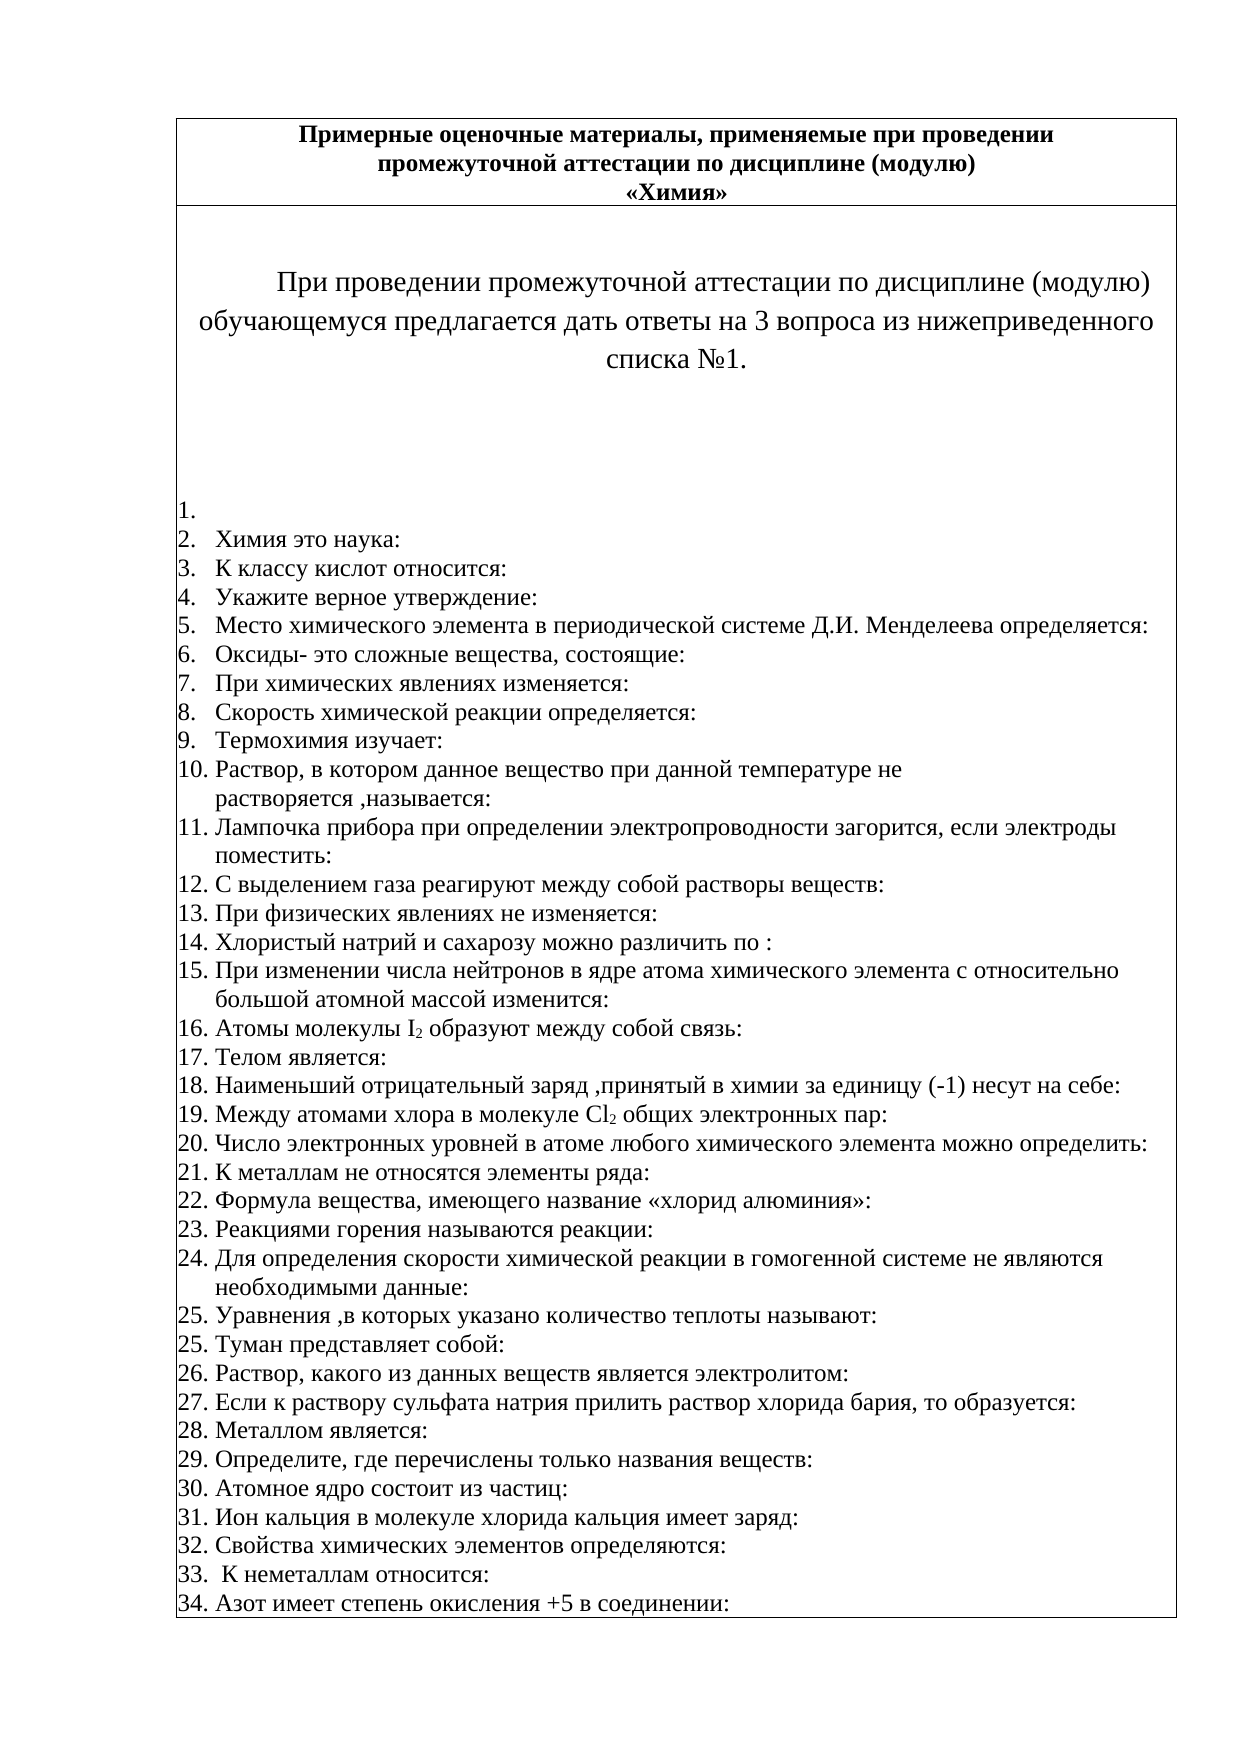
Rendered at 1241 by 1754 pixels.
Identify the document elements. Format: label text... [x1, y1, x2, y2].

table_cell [177, 206, 1176, 1617]
table_header Примерные оценочные материалы, применяемые при проведении промежуточной аттестации по дисциплине (модулю) «Химия» [177, 119, 1176, 205]
